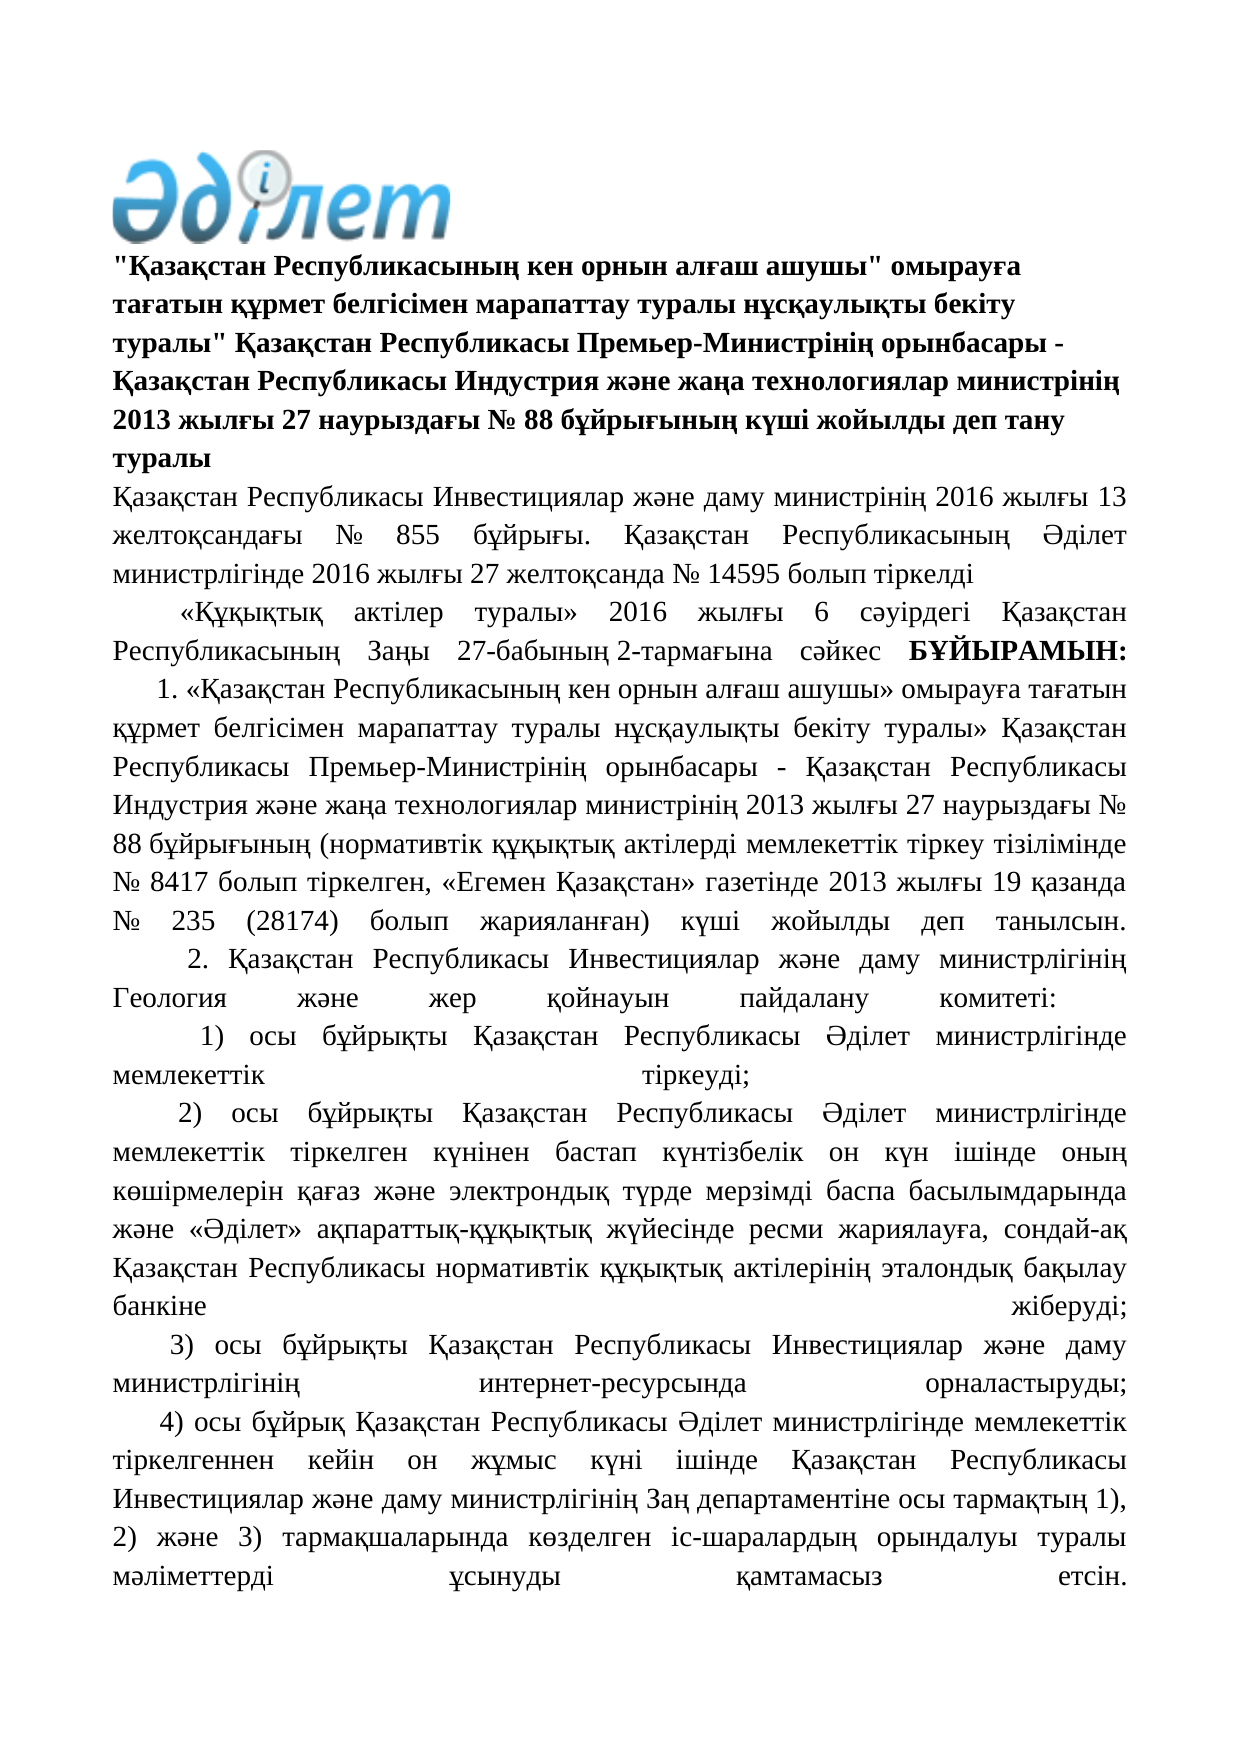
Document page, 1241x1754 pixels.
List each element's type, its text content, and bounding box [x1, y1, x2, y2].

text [112, 594, 1128, 1592]
text "Қазақстан Республикасының кен орнын алғаш ашушы" омырауға тағатын құрмет белгісімен марапаттау туралы нұсқаулықты бекіту туралы" Қазақстан Республикасы Премьер-Министрінің орынбасары - Қазақстан Республикасы Индустрия және жаңа технологиялар министрінің 2013 жылғы 27 наурыздағы № 88 бұйрығының күші жойылды деп тану туралы [112, 248, 1128, 474]
picture [112, 150, 451, 244]
text Қазақстан Республикасы Инвестициялар және даму министрінің 2016 жылғы 13 желтоқсандағы № 855 бұйрығы. Қазақстан Республикасының Әділет министрлігінде 2016 жылғы 27 желтоқсанда № 14595 болып тіркелді [112, 479, 1128, 589]
